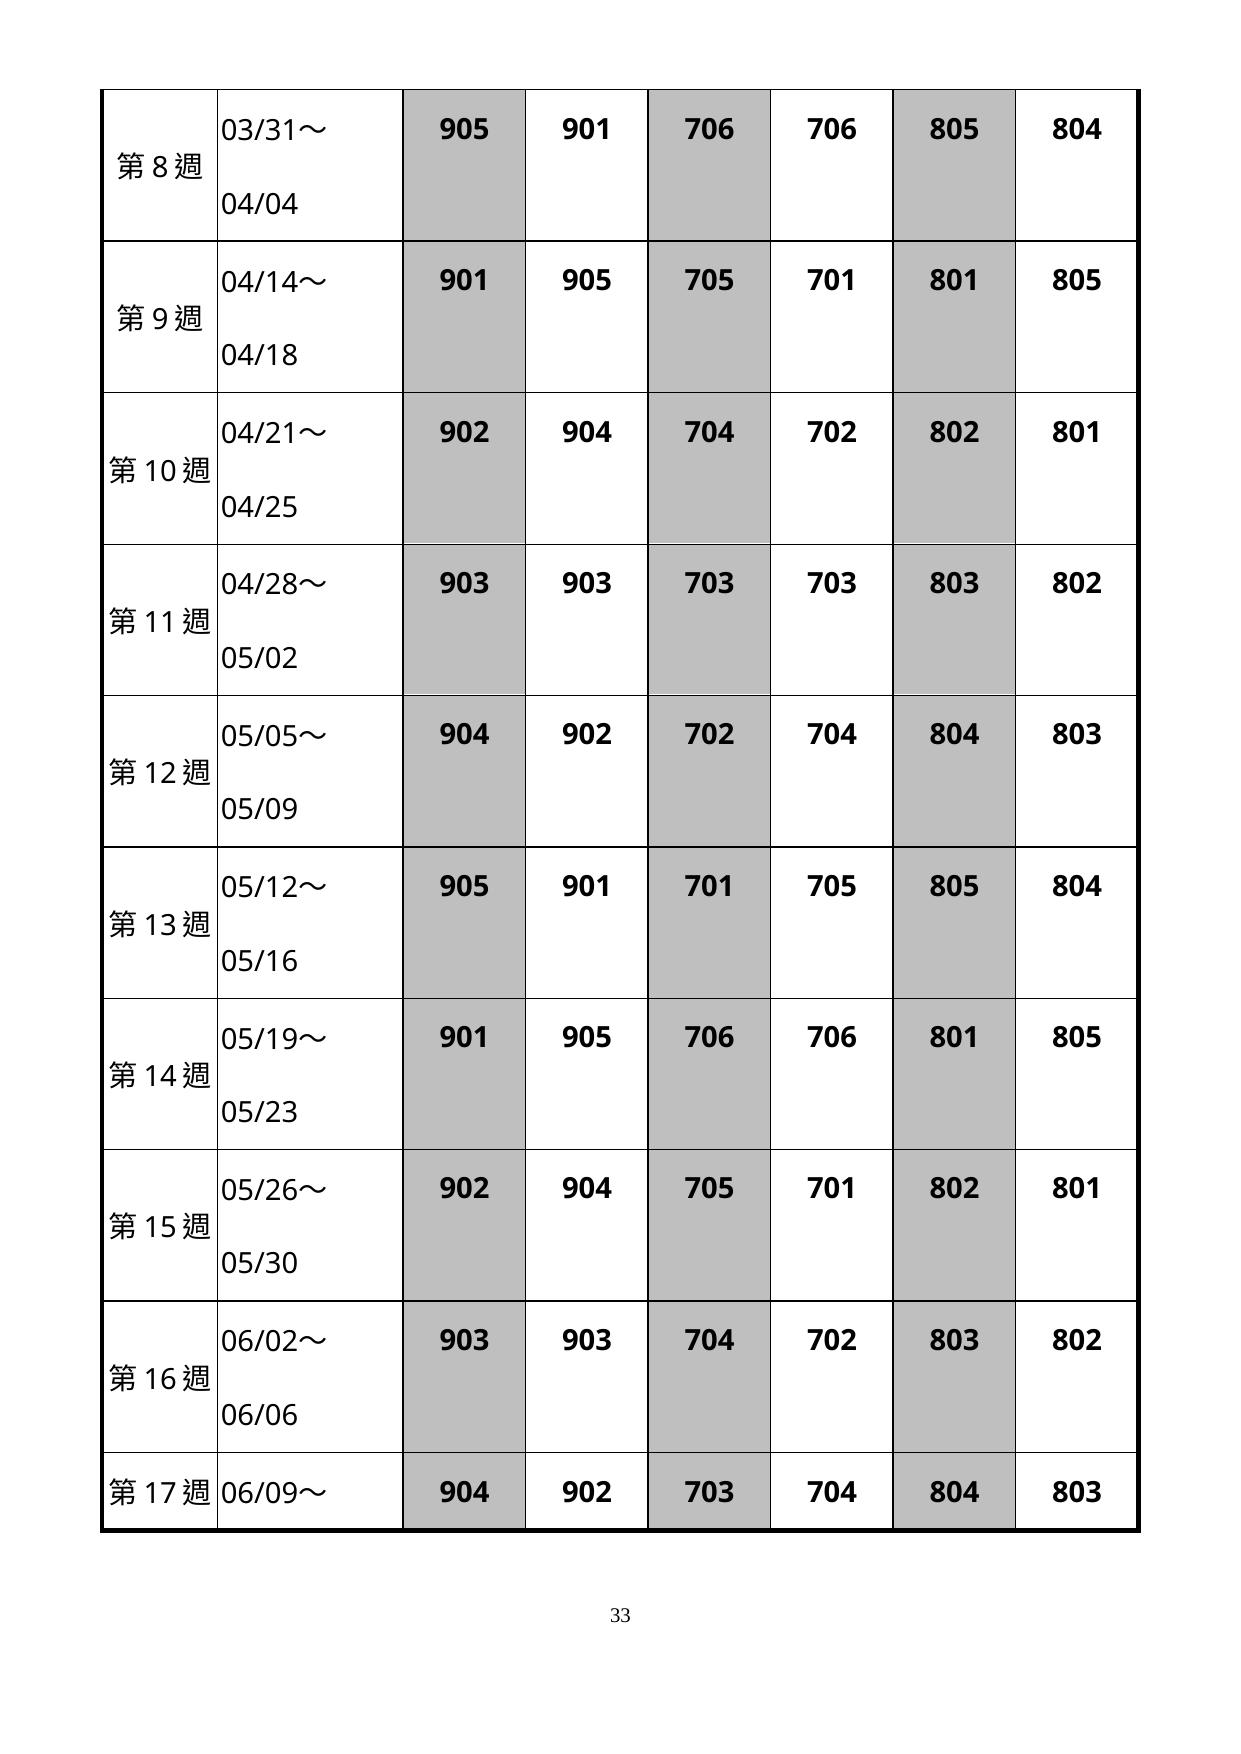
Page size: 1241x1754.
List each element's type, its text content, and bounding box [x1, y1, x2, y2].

table_cell 805 [894, 848, 1015, 998]
table_cell 802 [1016, 545, 1136, 694]
table_cell 702 [649, 696, 770, 846]
table_cell 05/19～05/23 [218, 999, 402, 1149]
table_cell 904 [526, 393, 647, 543]
table_cell 703 [771, 545, 892, 694]
table_cell 801 [1016, 1150, 1136, 1300]
table_cell 803 [894, 1302, 1015, 1452]
table_cell 805 [894, 90, 1015, 240]
table_cell 第16週 [104, 1302, 217, 1452]
table_cell 第17週 [104, 1453, 217, 1528]
table_cell 902 [526, 696, 647, 846]
table_cell 902 [404, 393, 525, 543]
table_cell 04/21～04/25 [218, 393, 402, 543]
table_cell 905 [404, 848, 525, 998]
table_cell 903 [526, 1302, 647, 1452]
table_cell 804 [1016, 90, 1136, 240]
table_cell 701 [649, 848, 770, 998]
table_cell 04/28～05/02 [218, 545, 402, 694]
table_cell 706 [771, 999, 892, 1149]
table_cell 第14週 [104, 999, 217, 1149]
table_cell 05/05～05/09 [218, 696, 402, 846]
table_cell 第11週 [104, 545, 217, 694]
table_cell 802 [894, 393, 1015, 543]
table_cell 901 [404, 242, 525, 392]
table_cell 902 [404, 1150, 525, 1300]
table_cell 701 [771, 1150, 892, 1300]
table_cell 902 [526, 1453, 647, 1528]
table_cell 第8週 [104, 90, 217, 240]
table_cell 702 [771, 393, 892, 543]
table_cell 704 [649, 393, 770, 543]
table_cell 705 [649, 1150, 770, 1300]
table_cell 703 [649, 1453, 770, 1528]
table_cell 901 [404, 999, 525, 1149]
table_cell 06/09～06/13 [218, 1453, 402, 1528]
table_cell 904 [404, 1453, 525, 1528]
table_cell 705 [771, 848, 892, 998]
table_cell 802 [1016, 1302, 1136, 1452]
table_cell 803 [1016, 1453, 1136, 1528]
table_cell 706 [649, 90, 770, 240]
table_cell 03/31～04/04 [218, 90, 402, 240]
table_cell 704 [649, 1302, 770, 1452]
table_cell 903 [404, 1302, 525, 1452]
table_cell 05/26～05/30 [218, 1150, 402, 1300]
table_cell 第13週 [104, 848, 217, 998]
table_cell 804 [894, 1453, 1015, 1528]
table_cell 第10週 [104, 393, 217, 543]
table_cell 904 [404, 696, 525, 846]
table_cell 805 [1016, 242, 1136, 392]
table_cell 805 [1016, 999, 1136, 1149]
table_cell 704 [771, 696, 892, 846]
table_cell 905 [526, 999, 647, 1149]
table_cell 802 [894, 1150, 1015, 1300]
table_cell 901 [526, 848, 647, 998]
table_cell 706 [771, 90, 892, 240]
table_cell 801 [894, 999, 1015, 1149]
table_cell 901 [526, 90, 647, 240]
table_cell 804 [894, 696, 1015, 846]
table_cell 904 [526, 1150, 647, 1300]
table_cell 905 [526, 242, 647, 392]
table_cell 06/02～06/06 [218, 1302, 402, 1452]
table_cell 第9週 [104, 242, 217, 392]
table_cell 706 [649, 999, 770, 1149]
table_cell 702 [771, 1302, 892, 1452]
table_cell 705 [649, 242, 770, 392]
table_cell 801 [894, 242, 1015, 392]
table_cell 801 [1016, 393, 1136, 543]
table_cell 803 [1016, 696, 1136, 846]
table_cell 05/12～05/16 [218, 848, 402, 998]
table_cell 04/14～04/18 [218, 242, 402, 392]
table_cell 903 [526, 545, 647, 694]
table_cell 803 [894, 545, 1015, 694]
table_cell 第12週 [104, 696, 217, 846]
table_cell 903 [404, 545, 525, 694]
table_cell 703 [649, 545, 770, 694]
table_cell 905 [404, 90, 525, 240]
table_cell 第15週 [104, 1150, 217, 1300]
table_cell 704 [771, 1453, 892, 1528]
table_cell 804 [1016, 848, 1136, 998]
table_cell 701 [771, 242, 892, 392]
